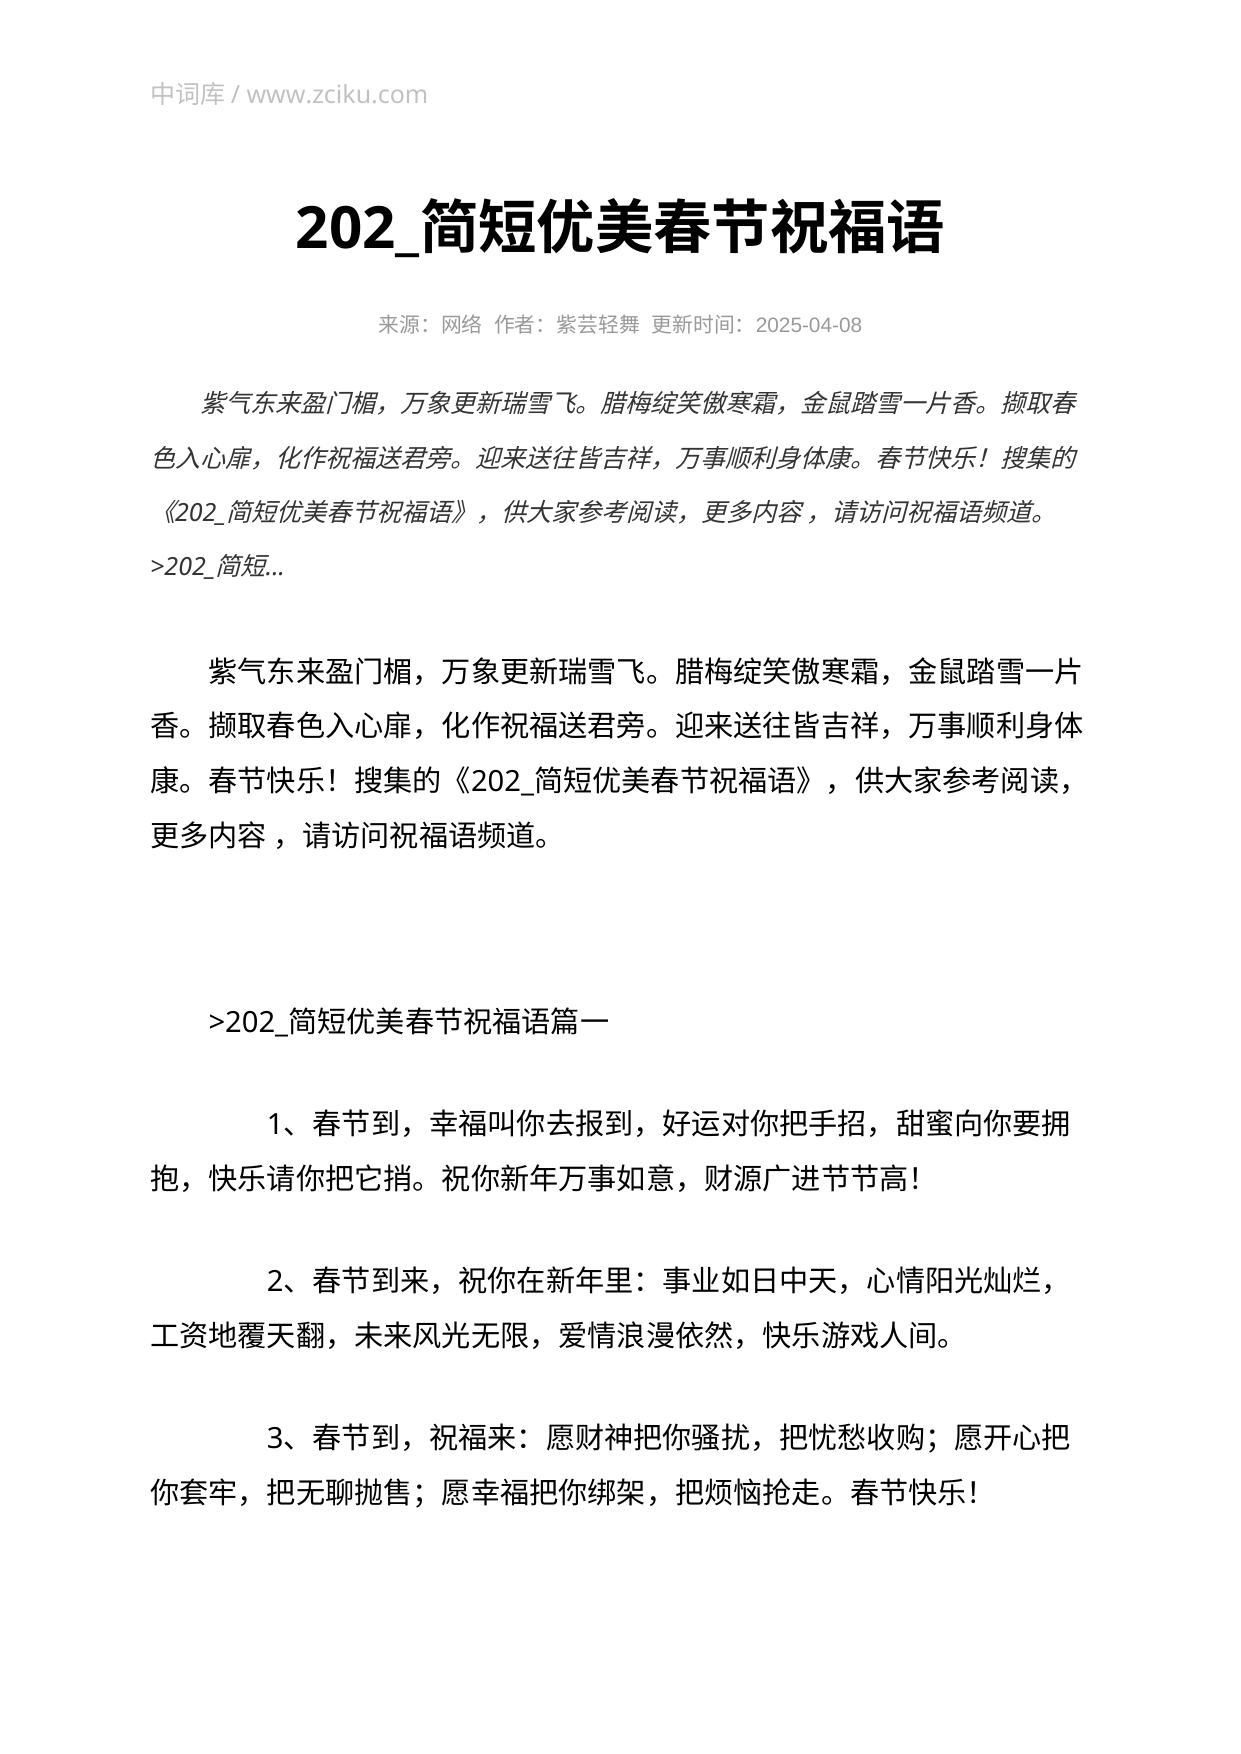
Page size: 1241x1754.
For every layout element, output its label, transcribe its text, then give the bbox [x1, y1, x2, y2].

subtitle 202_简短优美春节祝福语 [150, 181, 1090, 266]
text 1、春节到，幸福叫你去报到，好运对你把手招，甜蜜向你要拥抱，快乐请你把它捎。祝你新年万事如意，财源广进节节高！ [150, 1101, 1090, 1198]
text 2、春节到来，祝你在新年里：事业如日中天，心情阳光灿烂，工资地覆天翻，未来风光无限，爱情浪漫依然，快乐游戏人间。 [150, 1258, 1090, 1355]
text 紫气东来盈门楣，万象更新瑞雪飞。腊梅绽笑傲寒霜，金鼠踏雪一片香。撷取春色入心扉，化作祝福送君旁。迎来送往皆吉祥，万事顺利身体康。春节快乐！搜集的《202_简短优美春节祝福语》，供大家参考阅读，更多内容 ，请访问祝福语频道。 >202_简短... [150, 384, 1090, 583]
text 来源：网络 作者：紫芸轻舞 更新时间：2025-04-08 [150, 313, 1090, 337]
text 紫气东来盈门楣，万象更新瑞雪飞。腊梅绽笑傲寒霜，金鼠踏雪一片香。撷取春色入心扉，化作祝福送君旁。迎来送往皆吉祥，万事顺利身体康。春节快乐！搜集的《202_简短优美春节祝福语》，供大家参考阅读，更多内容 ，请访问祝福语频道。 [150, 648, 1090, 855]
text 3、春节到，祝福来：愿财神把你骚扰，把忧愁收购；愿开心把你套牢，把无聊抛售；愿幸福把你绑架，把烦恼抢走。春节快乐！ [150, 1414, 1090, 1512]
text >202_简短优美春节祝福语篇一 [150, 999, 1090, 1041]
